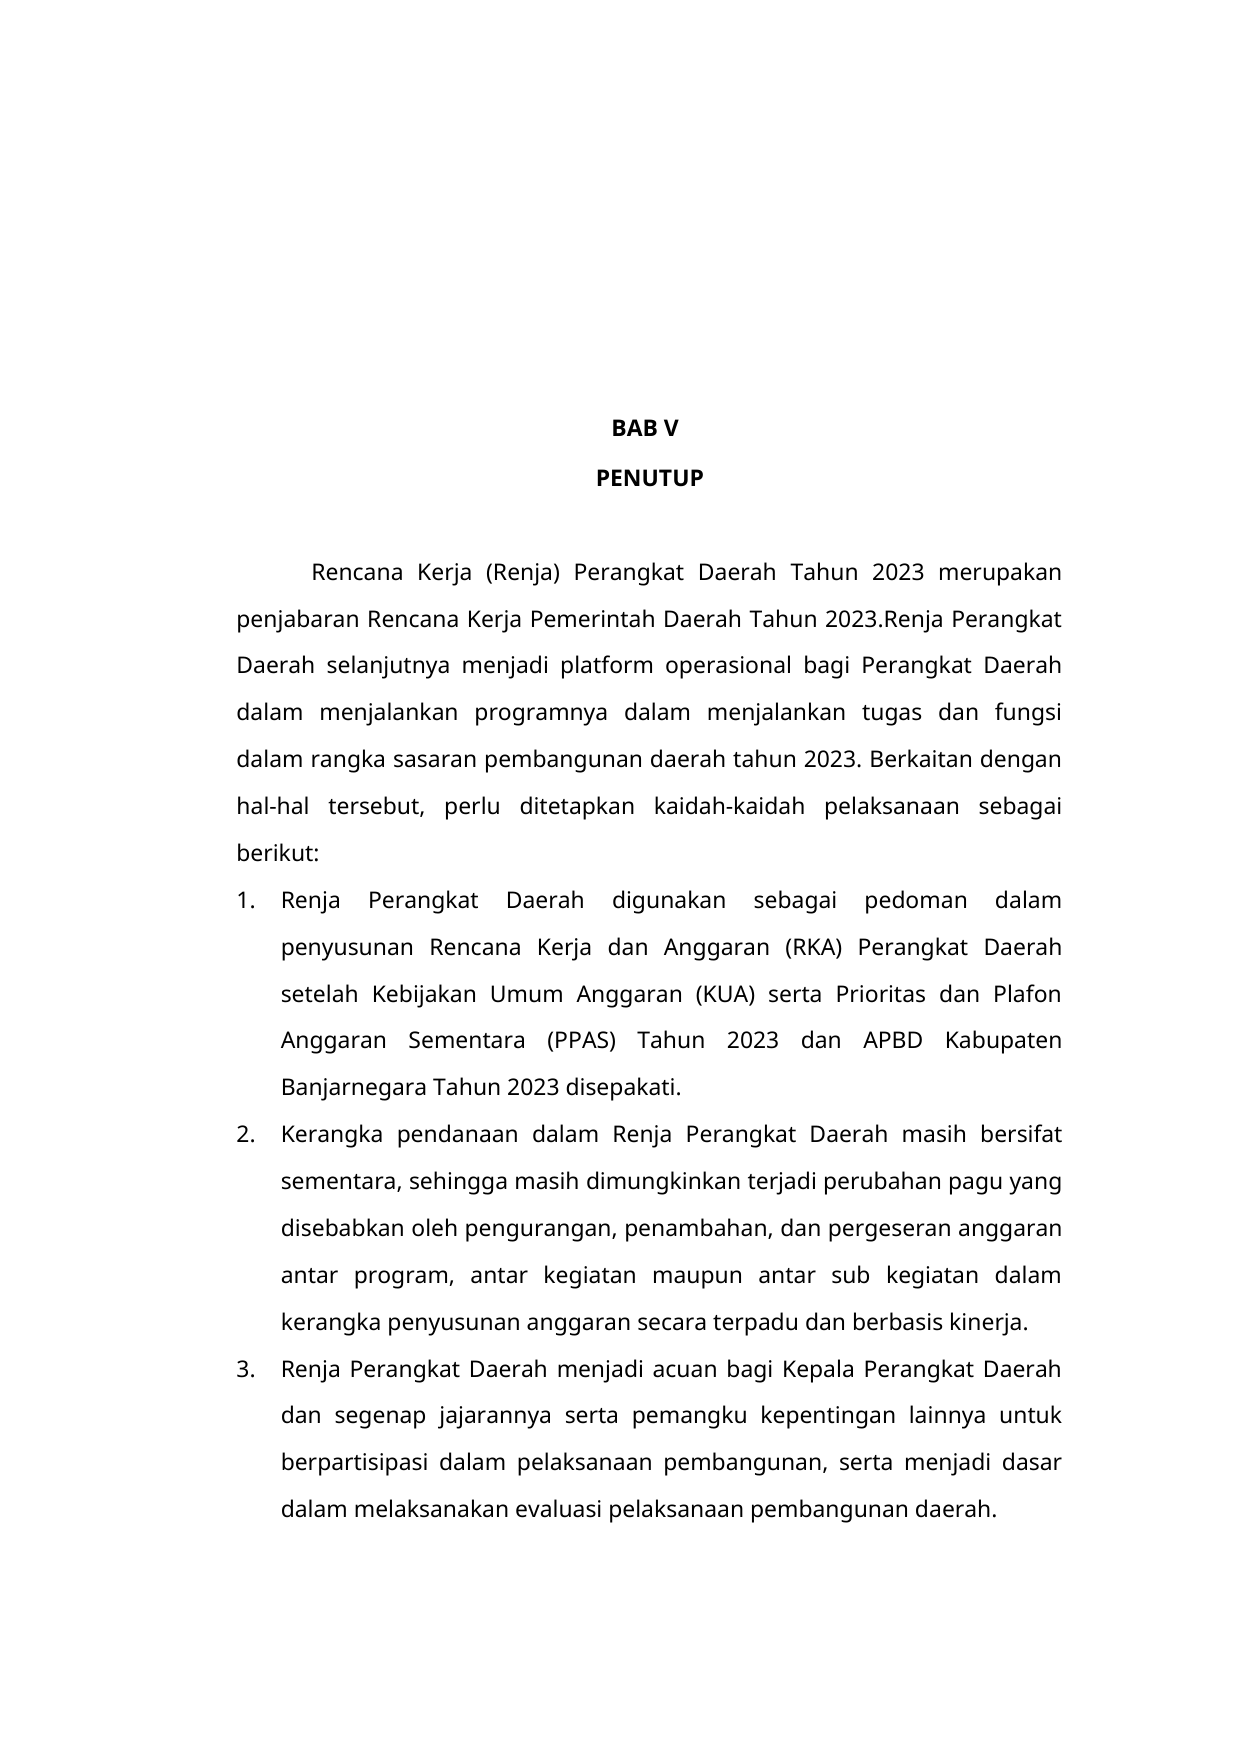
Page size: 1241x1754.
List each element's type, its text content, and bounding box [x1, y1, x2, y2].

text Rencana Kerja (Renja) Perangkat Daerah Tahun 2023 merupakan penjabaran Rencana Kerja Pemerintah Daerah Tahun 2023.Renja Perangkat Daerah selanjutnya menjadi platform operasional bagi Perangkat Daerah dalam menjalankan programnya dalam menjalankan tugas dan fungsi dalam rangka sasaran pembangunan daerah tahun 2023. Berkaitan dengan hal-hal tersebut, perlu ditetapkan kaidah-kaidah pelaksanaan sebagai berikut: [236, 556, 1063, 868]
text BAB V [536, 412, 1063, 443]
list Renja Perangkat Daerah digunakan sebagai pedoman dalam penyusunan Rencana Kerja dan Anggaran (RKA) Perangkat Daerah setelah Kebijakan Umum Anggaran (KUA) serta Prioritas dan Plafon Anggaran Sementara (PPAS) Tahun 2023 dan APBD Kabupaten Banjarnegara Tahun 2023 disepakati. [236, 884, 1063, 1103]
list Renja Perangkat Daerah menjadi acuan bagi Kepala Perangkat Daerah dan segenap jajarannya serta pemangku kepentingan lainnya untuk berpartisipasi dalam pelaksanaan pembangunan, serta menjadi dasar dalam melaksanakan evaluasi pelaksanaan pembangunan daerah. [236, 1353, 1063, 1524]
list Kerangka pendanaan dalam Renja Perangkat Daerah masih bersifat sementara, sehingga masih dimungkinkan terjadi perubahan pagu yang disebabkan oleh pengurangan, penambahan, dan pergeseran anggaran antar program, antar kegiatan maupun antar sub kegiatan dalam kerangka penyusunan anggaran secara terpadu dan berbasis kinerja. [236, 1118, 1063, 1337]
text PENUTUP [236, 462, 1063, 493]
